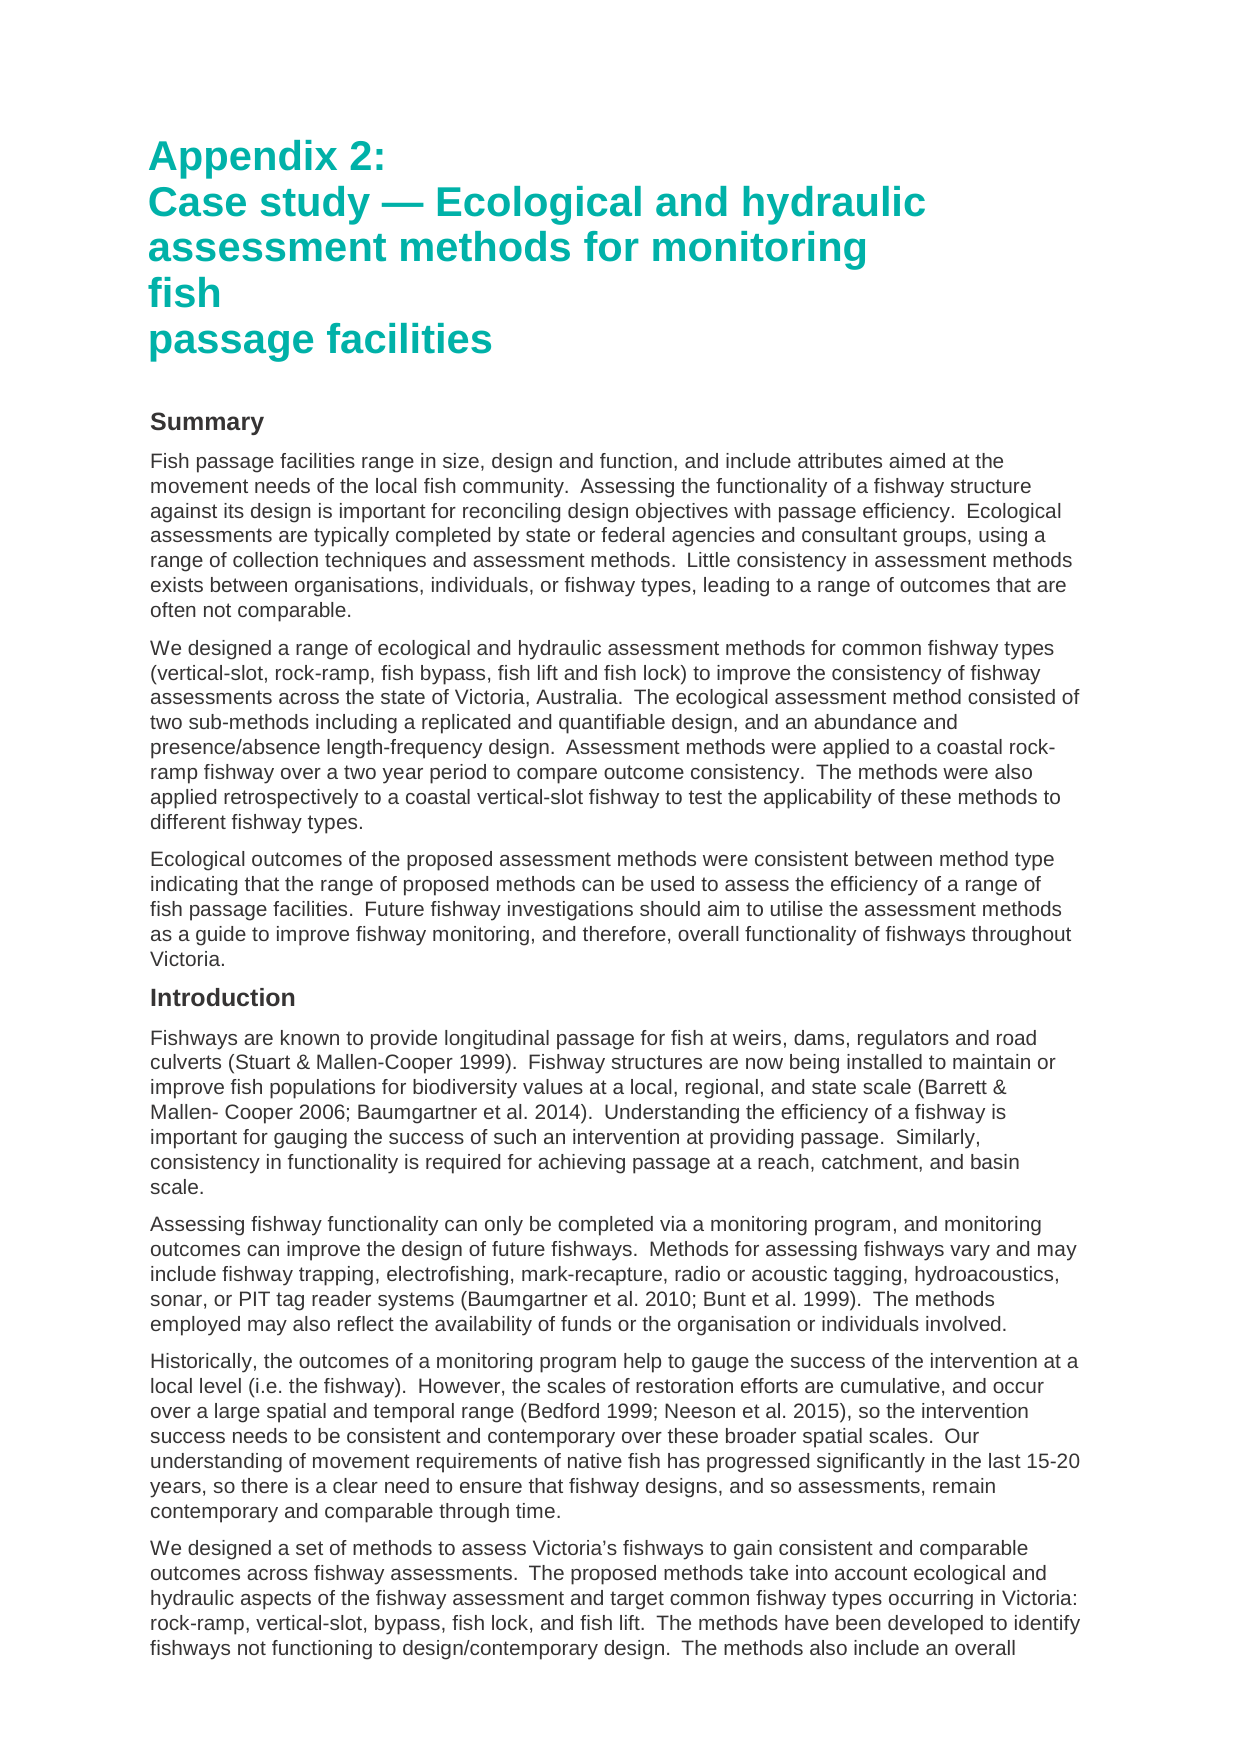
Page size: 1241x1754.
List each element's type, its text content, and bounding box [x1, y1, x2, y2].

text Ecological outcomes of the proposed assessment methods were consistent between method type indicating that the range of proposed methods can be used to assess the efficiency of a range of fish passage facilities. Future fishway investigations should aim to utilise the assessment methods as a guide to improve fishway monitoring, and therefore, overall functionality of fishways throughout Victoria. [150, 847, 1075, 971]
text Fishways are known to provide longitudinal passage for fish at weirs, dams, regulators and road culverts (Stuart & Mallen-Cooper 1999). Fishway structures are now being installed to maintain or improve fish populations for biodiversity values at a local, regional, and state scale (Barrett & Mallen- Cooper 2006; Baumgartner et al. 2014). Understanding the efficiency of a fishway is important for gauging the success of such an intervention at providing passage. Similarly, consistency in functionality is required for achieving passage at a reach, catchment, and basin scale. [150, 1025, 1076, 1199]
subtitle Appendix 2: [148, 131, 1101, 179]
text Assessing fishway functionality can only be completed via a monitoring program, and monitoring outcomes can improve the design of future fishways. Methods for assessing fishways vary and may include fishway trapping, electrofishing, mark-recapture, radio or acoustic tagging, hydroacoustics, sonar, or PIT tag reader systems (Baumgartner et al. 2010; Bunt et al. 1999). The methods employed may also reflect the availability of funds or the organisation or individuals involved. [150, 1212, 1089, 1336]
text passage facilities [148, 317, 1101, 362]
text We designed a range of ecological and hydraulic assessment methods for common fishway types (vertical-slot, rock-ramp, fish bypass, fish lift and fish lock) to improve the consistency of fishway assessments across the state of Victoria, Australia. The ecological assessment method consisted of two sub-methods including a replicated and quantifiable design, and an abundance and presence/absence length-frequency design. Assessment methods were applied to a coastal rock- ramp fishway over a two year period to compare outcome consistency. The methods were also applied retrospectively to a coastal vertical-slot fishway to test the applicability of these methods to different fishway types. [150, 635, 1086, 834]
text We designed a set of methods to assess Victoria’s fishways to gain consistent and comparable outcomes across fishway assessments. The proposed methods take into account ecological and hydraulic aspects of the fishway assessment and target common fishway types occurring in Victoria: rock-ramp, vertical-slot, bypass, fish lock, and fish lift. The methods have been developed to identify fishways not functioning to design/contemporary design. The methods also include an overall [150, 1536, 1086, 1659]
text Historically, the outcomes of a monitoring program help to gauge the success of the intervention at a local level (i.e. the fishway). However, the scales of restoration efforts are cumulative, and occur over a large spatial and temporal range (Bedford 1999; Neeson et al. 2015), so the intervention success needs to be consistent and contemporary over these broader spatial scales. Our understanding of movement requirements of native fish has progressed significantly in the last 15-20 years, so there is a clear need to ensure that fishway designs, and so assessments, remain contemporary and comparable through time. [150, 1349, 1086, 1522]
subtitle Summary [150, 406, 1101, 435]
text Case study — Ecological and hydraulic assessment methods for monitoring fish [148, 179, 953, 317]
text Fish passage facilities range in size, design and function, and include attributes aimed at the movement needs of the local fish community. Assessing the functionality of a fishway structure against its design is important for reconciling design objectives with passage efficiency. Ecological assessments are typically completed by state or federal agencies and consultant groups, using a range of collection techniques and assessment methods. Little consistency in assessment methods exists between organisations, individuals, or fishway types, leading to a range of outcomes that are often not comparable. [150, 449, 1083, 622]
subtitle Introduction [150, 983, 1101, 1012]
